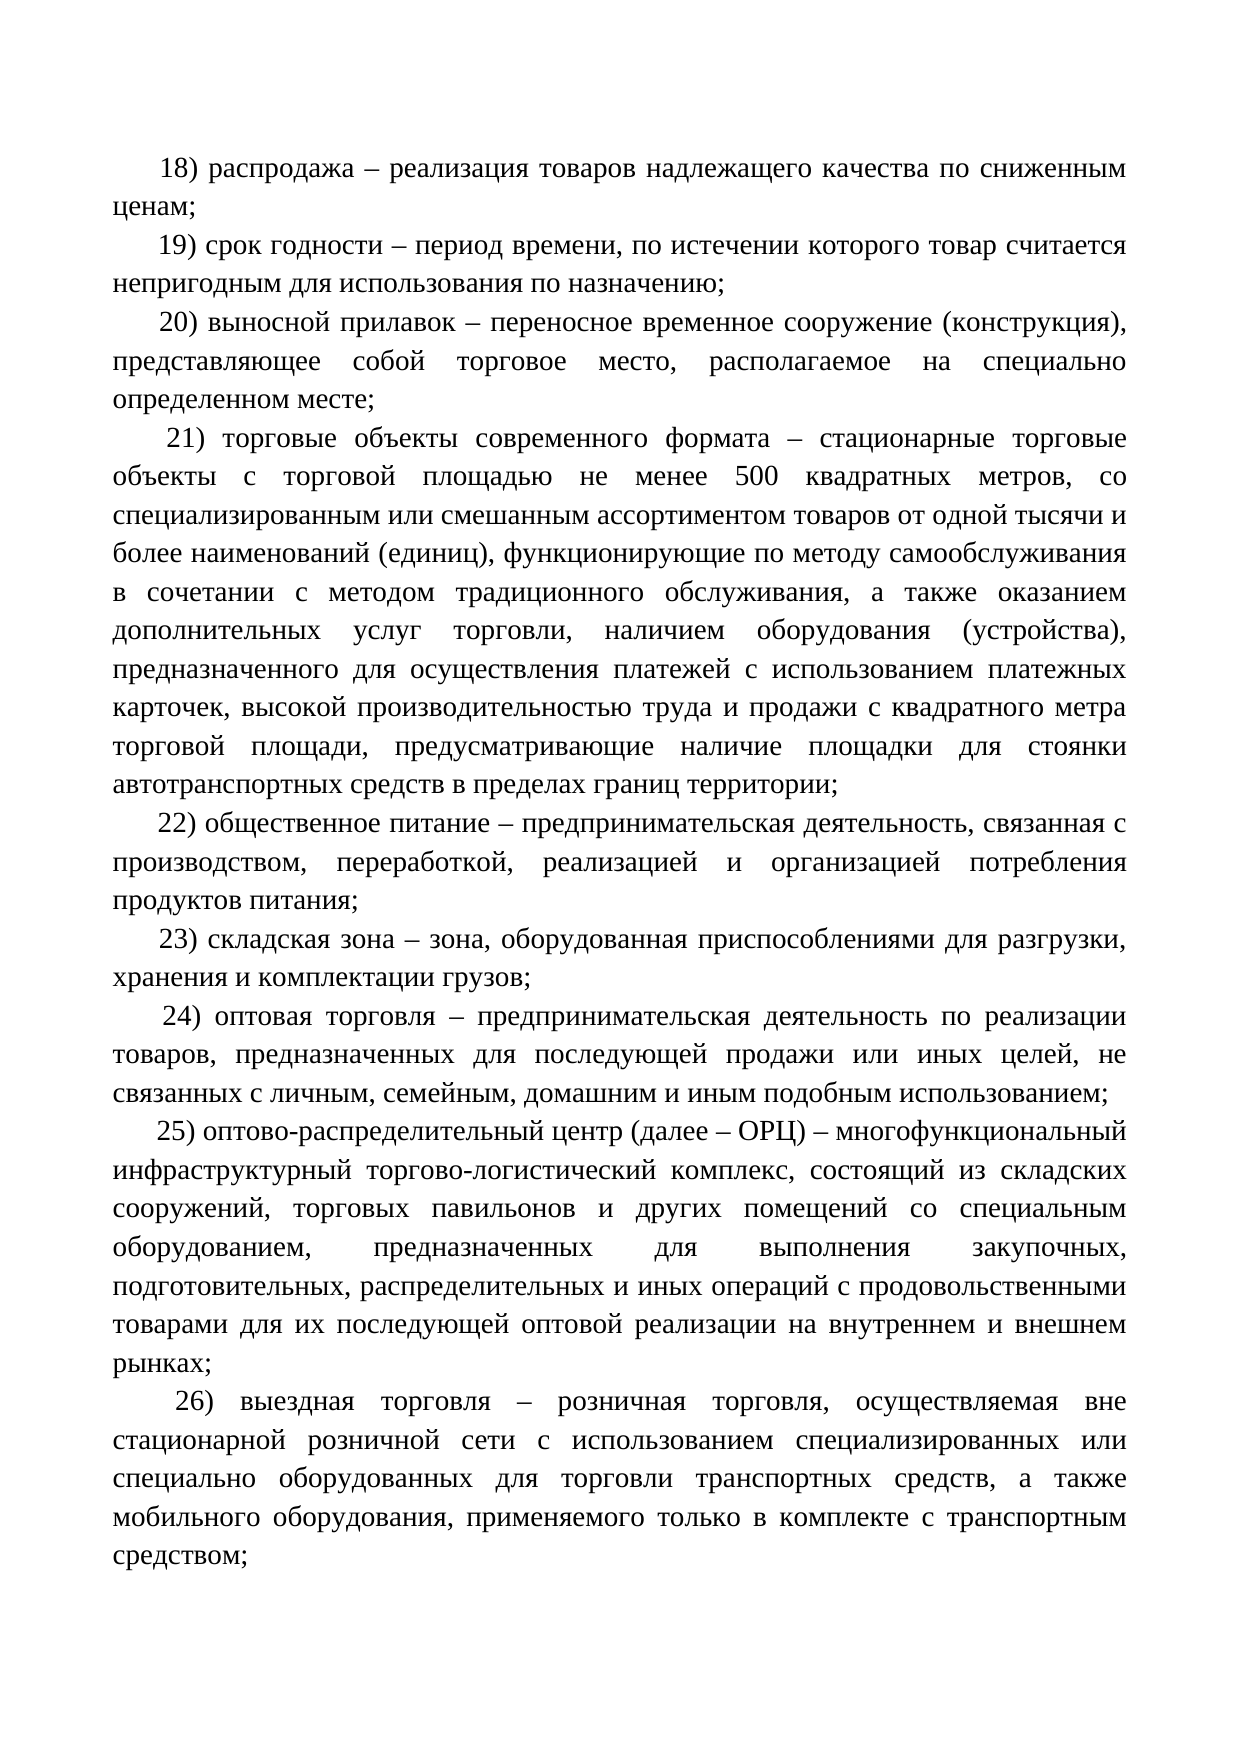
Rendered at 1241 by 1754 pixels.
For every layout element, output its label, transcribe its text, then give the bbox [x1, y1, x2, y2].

text 19) срок годности – период времени, по истечении которого товар считается непригодным для использования по назначению; [112, 227, 1128, 299]
text 21) торговые объекты современного формата – стационарные торговые объекты с торговой площадью не менее 500 квадратных метров, со специализированным или смешанным ассортиментом товаров от одной тысячи и более наименований (единиц), функционирующие по методу самообслуживания в сочетании с методом традиционного обслуживания, а также оказанием дополнительных услуг торговли, наличием оборудования (устройства), предназначенного для осуществления платежей с использованием платежных карточек, высокой производительностью труда и продажи с квадратного метра торговой площади, предусматривающие наличие площадки для стоянки автотранспортных средств в пределах границ территории; [112, 420, 1128, 800]
text 22) общественное питание – предпринимательская деятельность, связанная с производством, переработкой, реализацией и организацией потребления продуктов питания; [112, 805, 1128, 916]
text 26) выездная торговля – розничная торговля, осуществляемая вне стационарной розничной сети с использованием специализированных или специально оборудованных для торговли транспортных средств, а также мобильного оборудования, применяемого только в комплекте с транспортным средством; [112, 1383, 1128, 1571]
text 20) выносной прилавок – переносное временное сооружение (конструкция), представляющее собой торговое место, располагаемое на специально определенном месте; [112, 304, 1128, 415]
text 24) оптовая торговля – предпринимательская деятельность по реализации товаров, предназначенных для последующей продажи или иных целей, не связанных с личным, семейным, домашним и иным подобным использованием; [112, 998, 1128, 1108]
text 23) складская зона – зона, оборудованная приспособлениями для разгрузки, хранения и комплектации грузов; [112, 921, 1128, 993]
text 18) распродажа – реализация товаров надлежащего качества по сниженным ценам; [112, 150, 1128, 222]
text 25) оптово-распределительный центр (далее – ОРЦ) – многофункциональный инфраструктурный торгово-логистический комплекс, состоящий из складских сооружений, торговых павильонов и других помещений со специальным оборудованием, предназначенных для выполнения закупочных, подготовительных, распределительных и иных операций с продовольственными товарами для их последующей оптовой реализации на внутреннем и внешнем рынках; [112, 1113, 1128, 1378]
